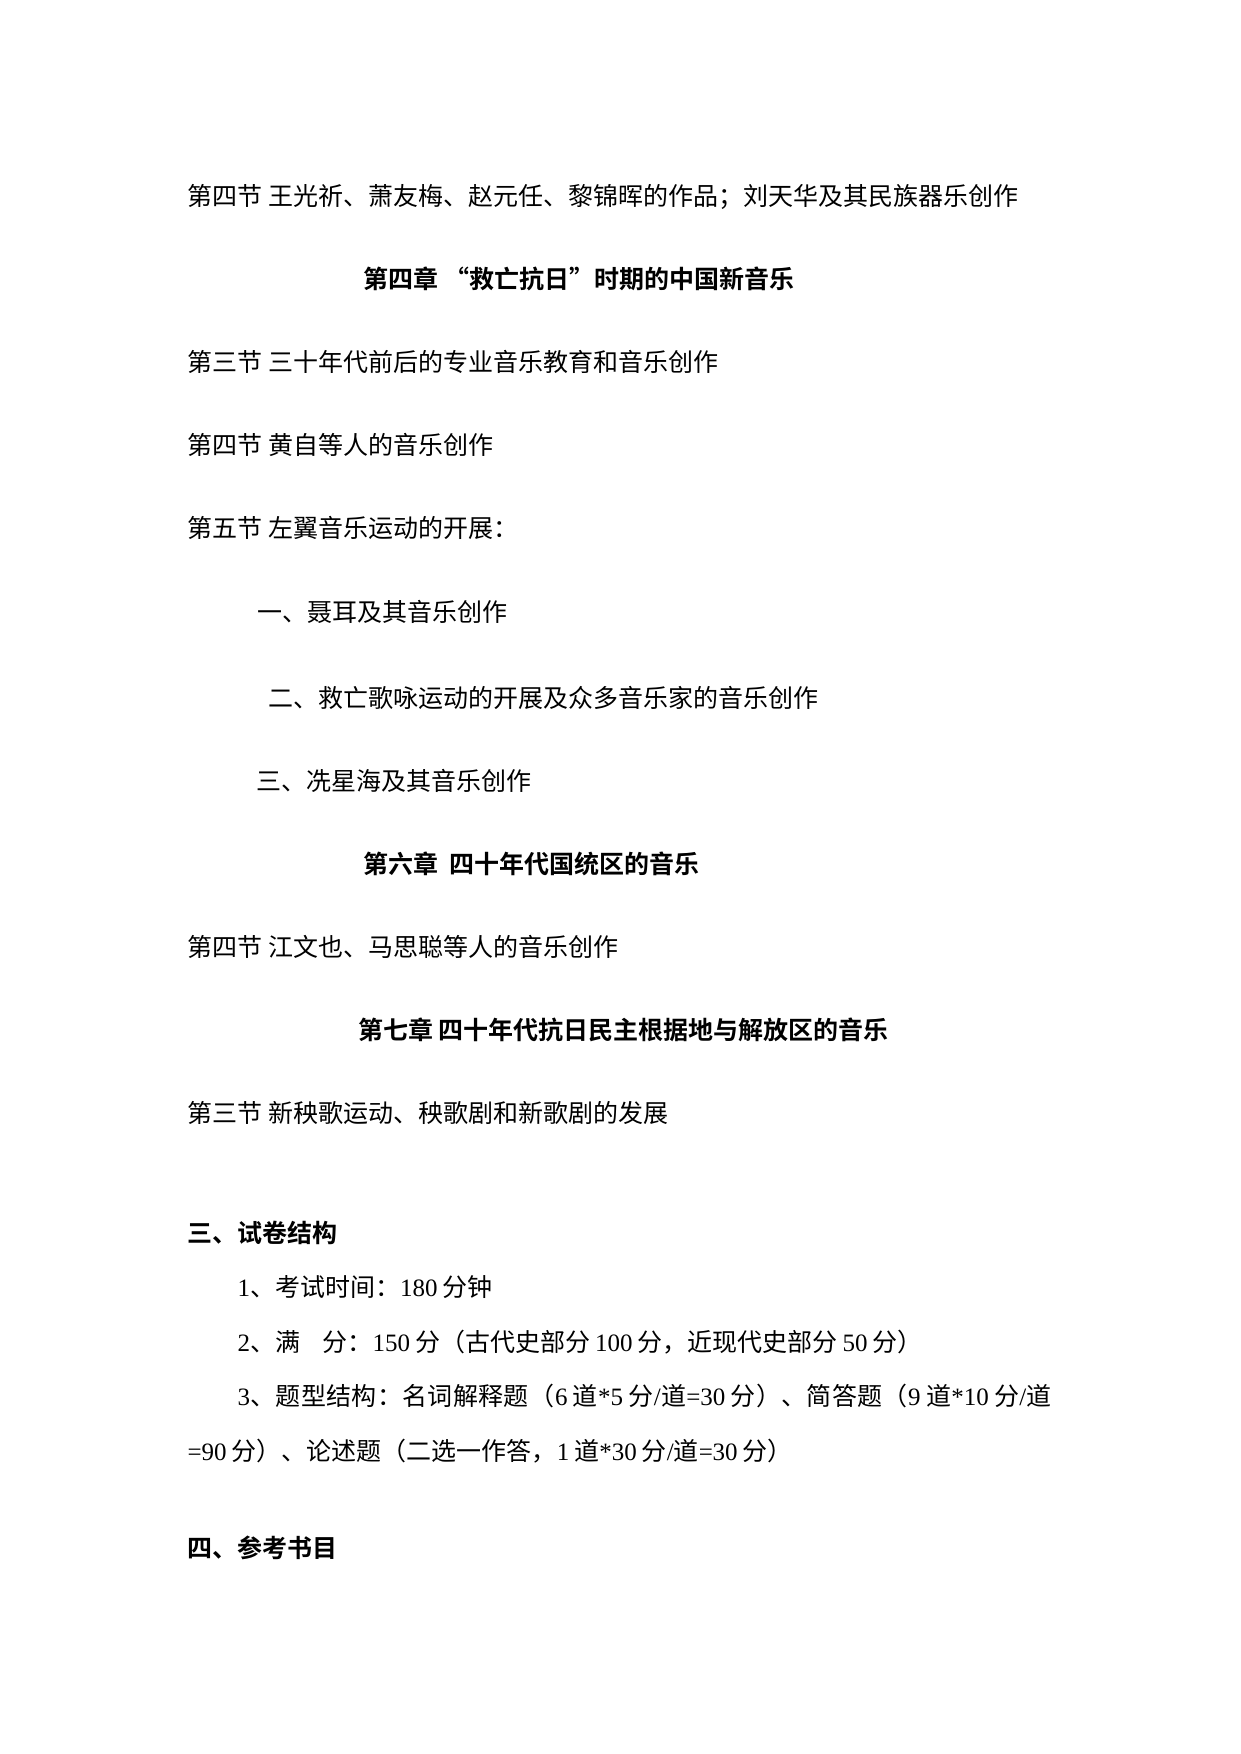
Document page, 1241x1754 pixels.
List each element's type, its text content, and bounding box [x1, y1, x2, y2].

text 第四节 黄自等人的音乐创作 [187, 411, 1053, 476]
text 第六章 四十年代国统区的音乐 [187, 830, 1053, 895]
text 二、救亡歌咏运动的开展及众多音乐家的音乐创作 [243, 664, 1053, 729]
text 2、满 分：150分（古代史部分100分，近现代史部分50分） [187, 1322, 1053, 1358]
text 一、聂耳及其音乐创作 [243, 578, 1053, 643]
text 1、考试时间：180分钟 [187, 1268, 1053, 1304]
list 三、试卷结构 [187, 1213, 1053, 1250]
text 第七章 四十年代抗日民主根据地与解放区的音乐 [187, 996, 1053, 1061]
text 第四节 王光祈、萧友梅、赵元任、黎锦晖的作品；刘天华及其民族器乐创作 [187, 162, 1053, 227]
text 3、题型结构：名词解释题（6道*5分/道=30分）、简答题（9道*10分/道=90分）、论述题（二选一作答，1道*30分/道=30分） [187, 1377, 1053, 1467]
text 第三节 三十年代前后的专业音乐教育和音乐创作 [187, 328, 1053, 393]
text 四、参考书目 [187, 1528, 1053, 1565]
text 三、冼星海及其音乐创作 [243, 747, 1053, 812]
text 第三节 新秧歌运动、秧歌剧和新歌剧的发展 [187, 1079, 1053, 1144]
text 第五节 左翼音乐运动的开展： [187, 494, 1053, 559]
text 第四节 江文也、马思聪等人的音乐创作 [187, 913, 1053, 978]
text 第四章 “救亡抗日”时期的中国新音乐 [187, 245, 1053, 310]
